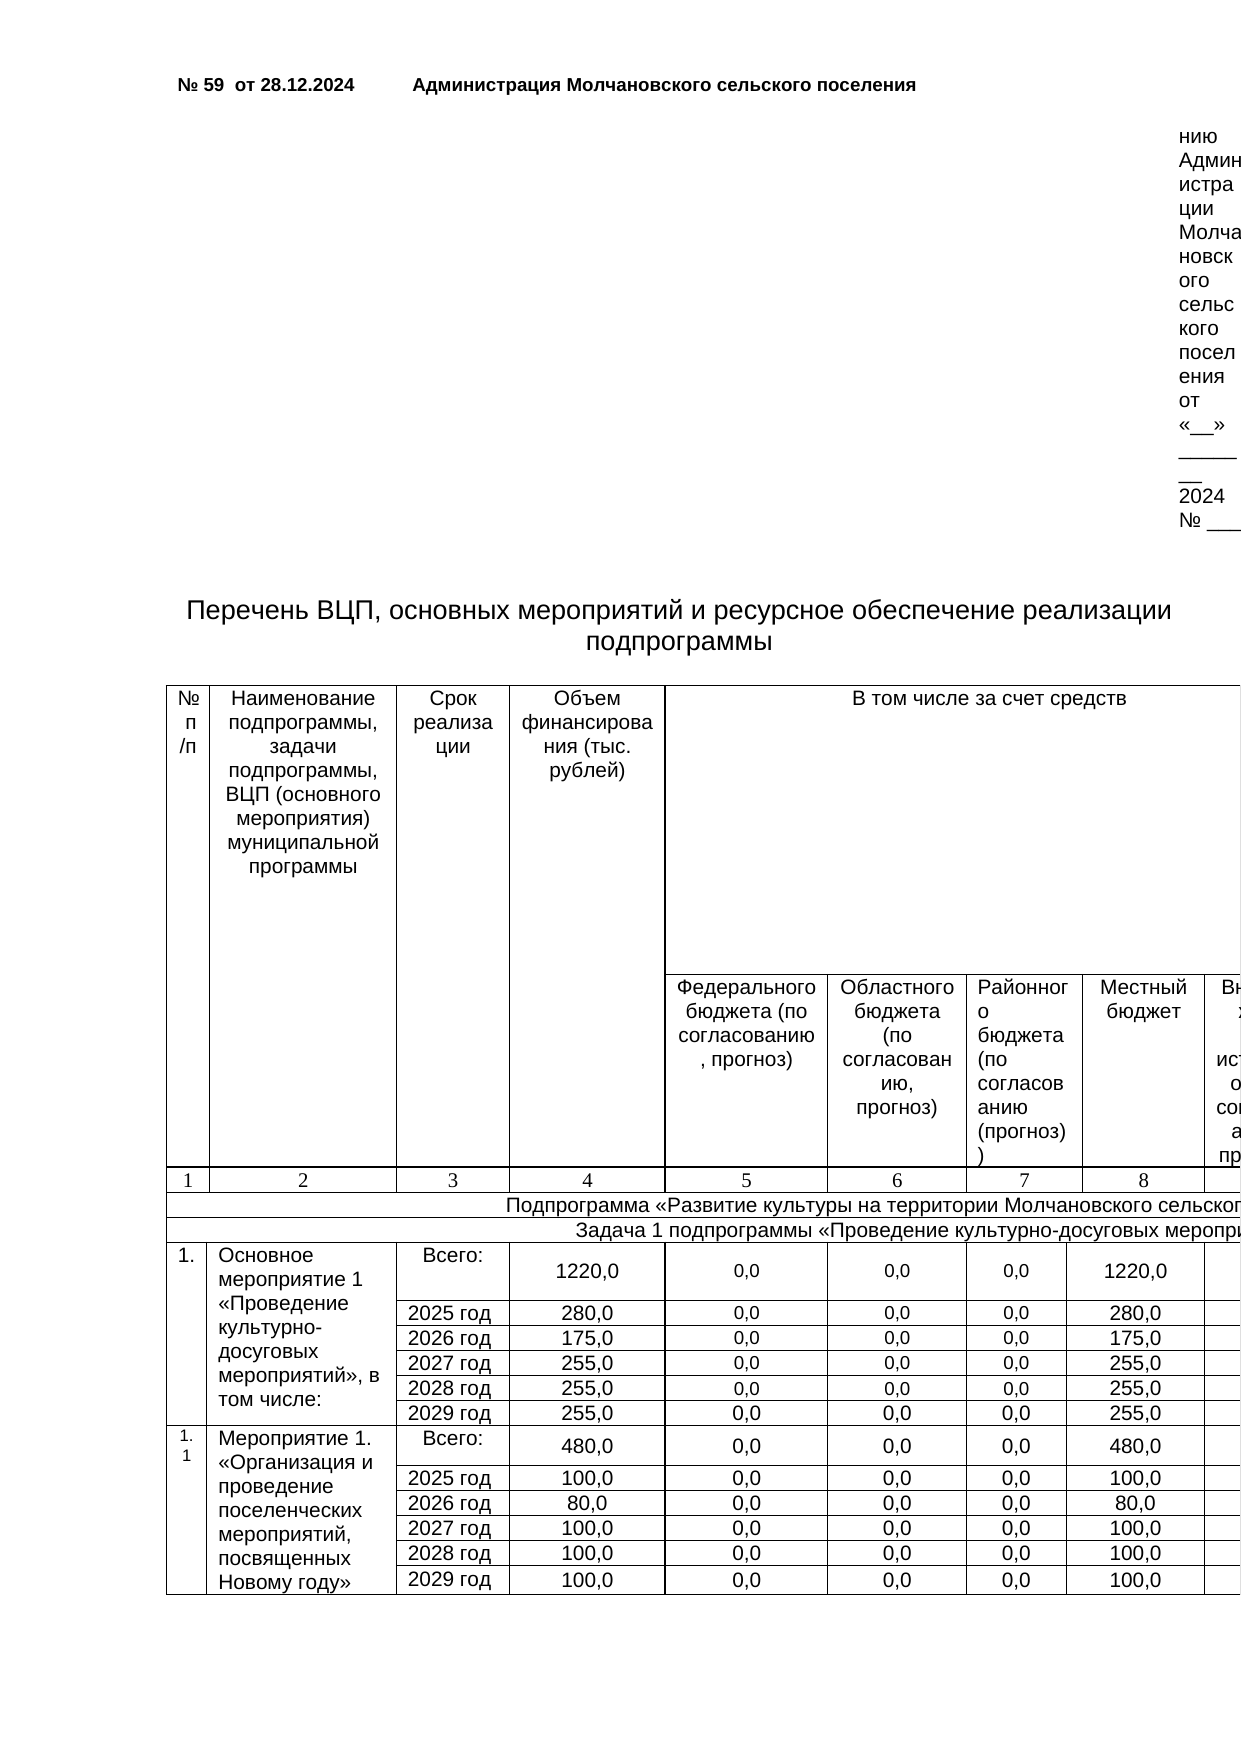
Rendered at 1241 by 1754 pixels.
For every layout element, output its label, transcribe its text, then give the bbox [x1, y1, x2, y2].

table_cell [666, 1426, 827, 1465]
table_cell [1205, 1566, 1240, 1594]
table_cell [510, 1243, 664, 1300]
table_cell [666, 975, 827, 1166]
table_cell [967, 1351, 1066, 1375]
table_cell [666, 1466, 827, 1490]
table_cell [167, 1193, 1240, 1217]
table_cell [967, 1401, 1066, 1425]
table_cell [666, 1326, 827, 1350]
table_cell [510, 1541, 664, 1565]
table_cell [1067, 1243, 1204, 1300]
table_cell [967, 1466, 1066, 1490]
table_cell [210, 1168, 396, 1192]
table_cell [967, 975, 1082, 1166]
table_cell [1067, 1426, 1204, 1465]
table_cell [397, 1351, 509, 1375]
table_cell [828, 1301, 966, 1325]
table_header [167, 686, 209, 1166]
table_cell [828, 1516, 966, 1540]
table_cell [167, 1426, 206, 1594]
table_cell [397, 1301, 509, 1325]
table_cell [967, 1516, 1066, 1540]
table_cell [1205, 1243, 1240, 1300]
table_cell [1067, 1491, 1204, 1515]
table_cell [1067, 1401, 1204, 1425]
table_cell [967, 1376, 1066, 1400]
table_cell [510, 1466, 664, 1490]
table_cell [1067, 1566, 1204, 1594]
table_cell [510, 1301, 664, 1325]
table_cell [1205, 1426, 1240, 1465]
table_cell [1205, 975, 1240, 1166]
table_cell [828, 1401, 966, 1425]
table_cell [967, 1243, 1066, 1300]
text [1179, 124, 1240, 531]
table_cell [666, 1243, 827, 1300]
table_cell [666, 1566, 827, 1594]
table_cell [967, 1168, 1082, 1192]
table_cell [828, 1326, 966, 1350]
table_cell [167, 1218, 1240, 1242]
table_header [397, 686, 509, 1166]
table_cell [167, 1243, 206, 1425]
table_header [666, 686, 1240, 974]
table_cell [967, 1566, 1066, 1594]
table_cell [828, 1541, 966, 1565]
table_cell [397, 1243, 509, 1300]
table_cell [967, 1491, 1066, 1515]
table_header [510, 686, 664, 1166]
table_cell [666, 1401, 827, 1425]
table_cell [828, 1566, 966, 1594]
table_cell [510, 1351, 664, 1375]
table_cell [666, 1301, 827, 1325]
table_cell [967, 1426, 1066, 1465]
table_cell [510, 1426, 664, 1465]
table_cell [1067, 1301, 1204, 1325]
text Перечень ВЦП, основных мероприятий и ресурсное обеспечение реализации подпрограммы [177, 594, 1181, 656]
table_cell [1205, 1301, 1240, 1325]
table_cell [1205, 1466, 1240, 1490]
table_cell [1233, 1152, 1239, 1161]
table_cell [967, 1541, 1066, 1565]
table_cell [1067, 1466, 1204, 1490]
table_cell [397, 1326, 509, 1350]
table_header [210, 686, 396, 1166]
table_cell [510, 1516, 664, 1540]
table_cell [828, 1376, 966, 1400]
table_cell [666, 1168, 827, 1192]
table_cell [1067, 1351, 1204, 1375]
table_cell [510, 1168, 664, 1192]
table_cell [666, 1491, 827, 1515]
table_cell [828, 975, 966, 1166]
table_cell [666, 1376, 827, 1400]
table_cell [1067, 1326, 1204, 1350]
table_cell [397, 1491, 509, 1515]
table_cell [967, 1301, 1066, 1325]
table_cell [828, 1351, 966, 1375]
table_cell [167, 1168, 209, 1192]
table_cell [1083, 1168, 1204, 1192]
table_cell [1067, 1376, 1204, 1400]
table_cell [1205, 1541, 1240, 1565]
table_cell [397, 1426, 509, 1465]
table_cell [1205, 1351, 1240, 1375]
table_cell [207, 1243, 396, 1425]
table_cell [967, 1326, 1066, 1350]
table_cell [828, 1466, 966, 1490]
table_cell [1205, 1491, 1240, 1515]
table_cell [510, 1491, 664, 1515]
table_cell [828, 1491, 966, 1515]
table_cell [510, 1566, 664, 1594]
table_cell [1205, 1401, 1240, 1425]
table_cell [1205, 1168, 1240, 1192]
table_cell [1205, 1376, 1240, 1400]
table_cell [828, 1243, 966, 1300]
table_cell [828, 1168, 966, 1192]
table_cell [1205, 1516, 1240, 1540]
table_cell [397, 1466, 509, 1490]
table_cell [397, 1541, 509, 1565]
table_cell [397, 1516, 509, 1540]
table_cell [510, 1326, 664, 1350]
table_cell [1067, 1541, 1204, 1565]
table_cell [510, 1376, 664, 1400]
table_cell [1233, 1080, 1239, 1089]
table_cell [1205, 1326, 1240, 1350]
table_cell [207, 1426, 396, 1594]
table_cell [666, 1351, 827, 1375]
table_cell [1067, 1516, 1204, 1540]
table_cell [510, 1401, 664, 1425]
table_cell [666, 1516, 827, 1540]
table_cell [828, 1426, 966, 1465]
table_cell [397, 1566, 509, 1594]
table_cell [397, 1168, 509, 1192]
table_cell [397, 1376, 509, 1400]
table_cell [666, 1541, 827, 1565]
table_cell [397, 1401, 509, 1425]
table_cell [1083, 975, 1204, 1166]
